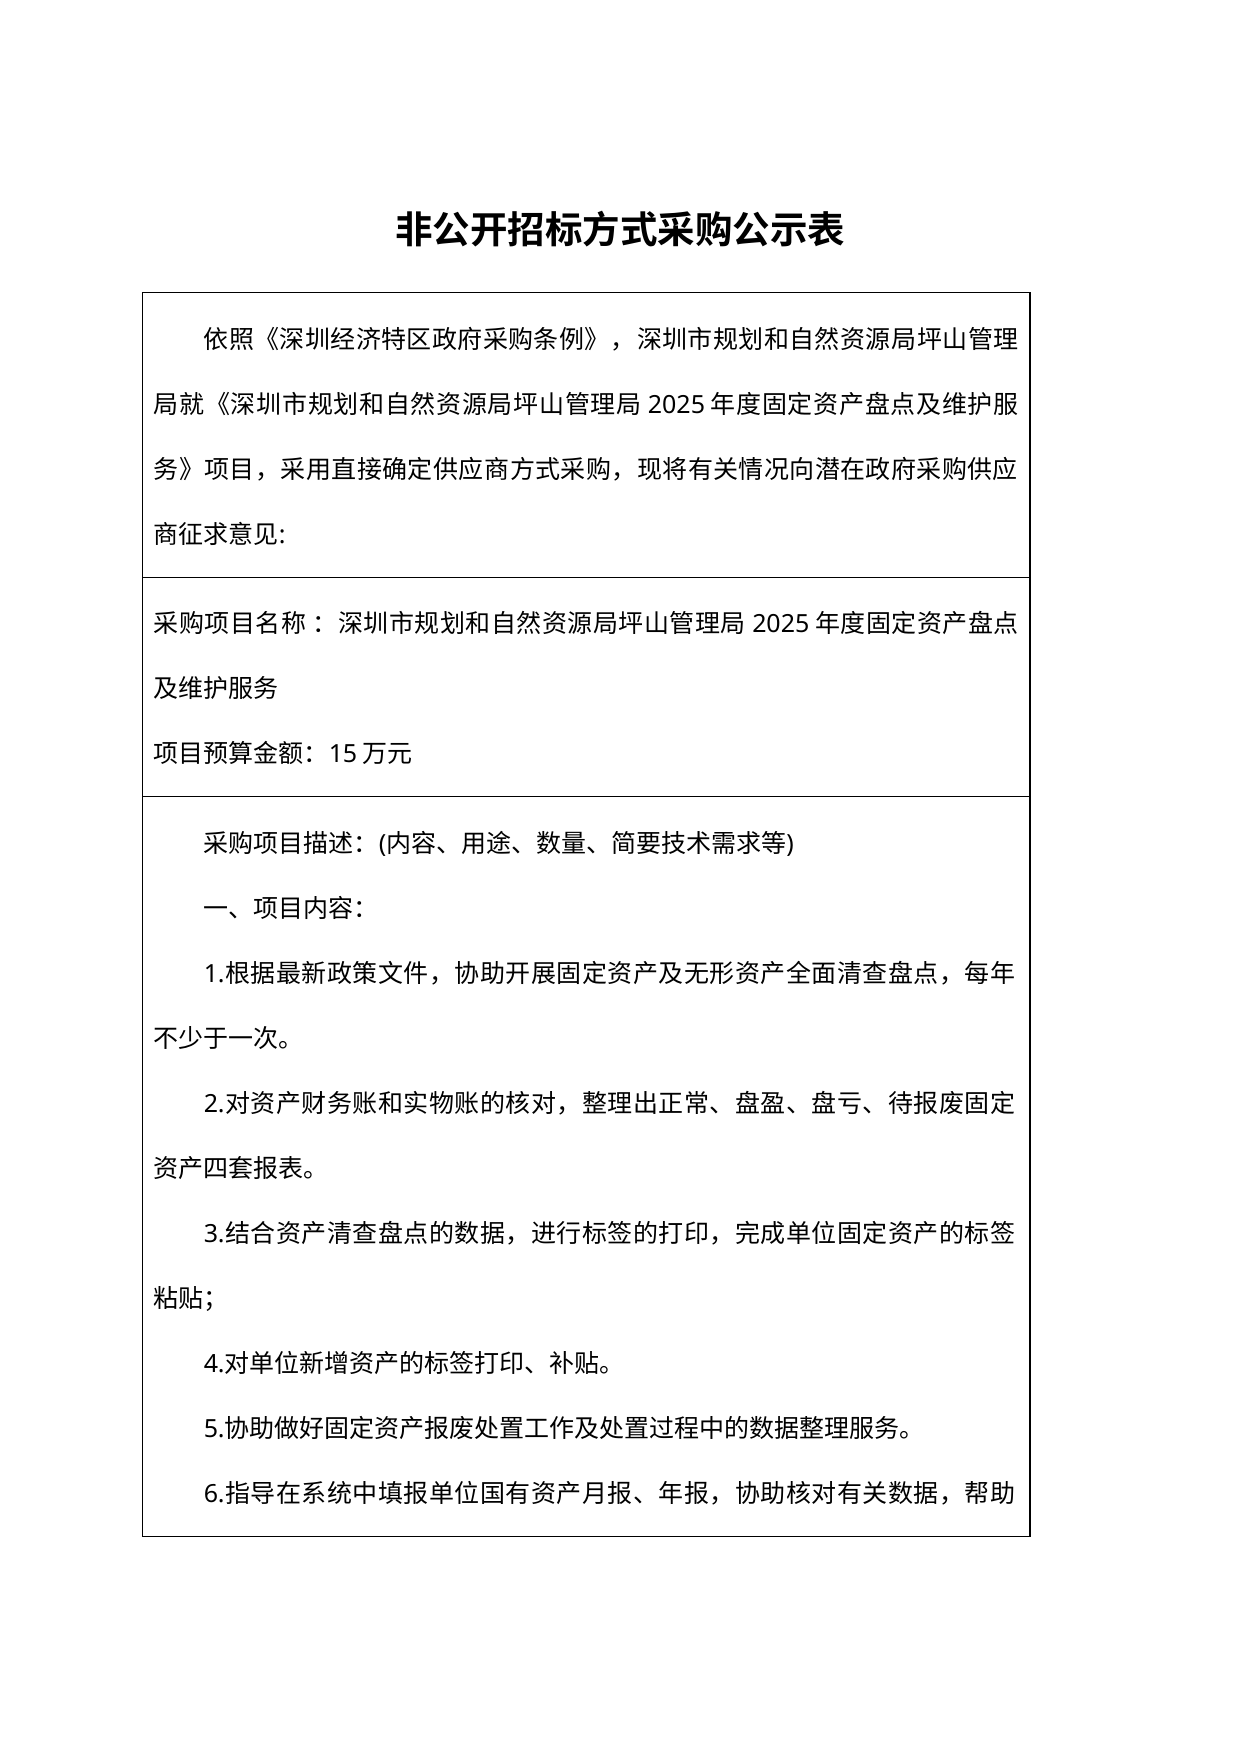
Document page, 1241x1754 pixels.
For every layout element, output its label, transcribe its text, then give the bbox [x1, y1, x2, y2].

table_header 依照《深圳经济特区政府采购条例》，深圳市规划和自然资源局坪山管理局就《深圳市规划和自然资源局坪山管理局2025年度固定资产盘点及维护服务》项目，采用直接确定供应商方式采购，现将有关情况向潜在政府采购供应商征求意见: [143, 293, 1029, 577]
text 非公开招标方式采购公示表 [153, 194, 1087, 259]
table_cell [143, 797, 1029, 1536]
table_cell 采购项目名称 ：深圳市规划和自然资源局坪山管理局2025年度固定资产盘点及维护服务 项目预算金额：15万元 [143, 578, 1029, 796]
